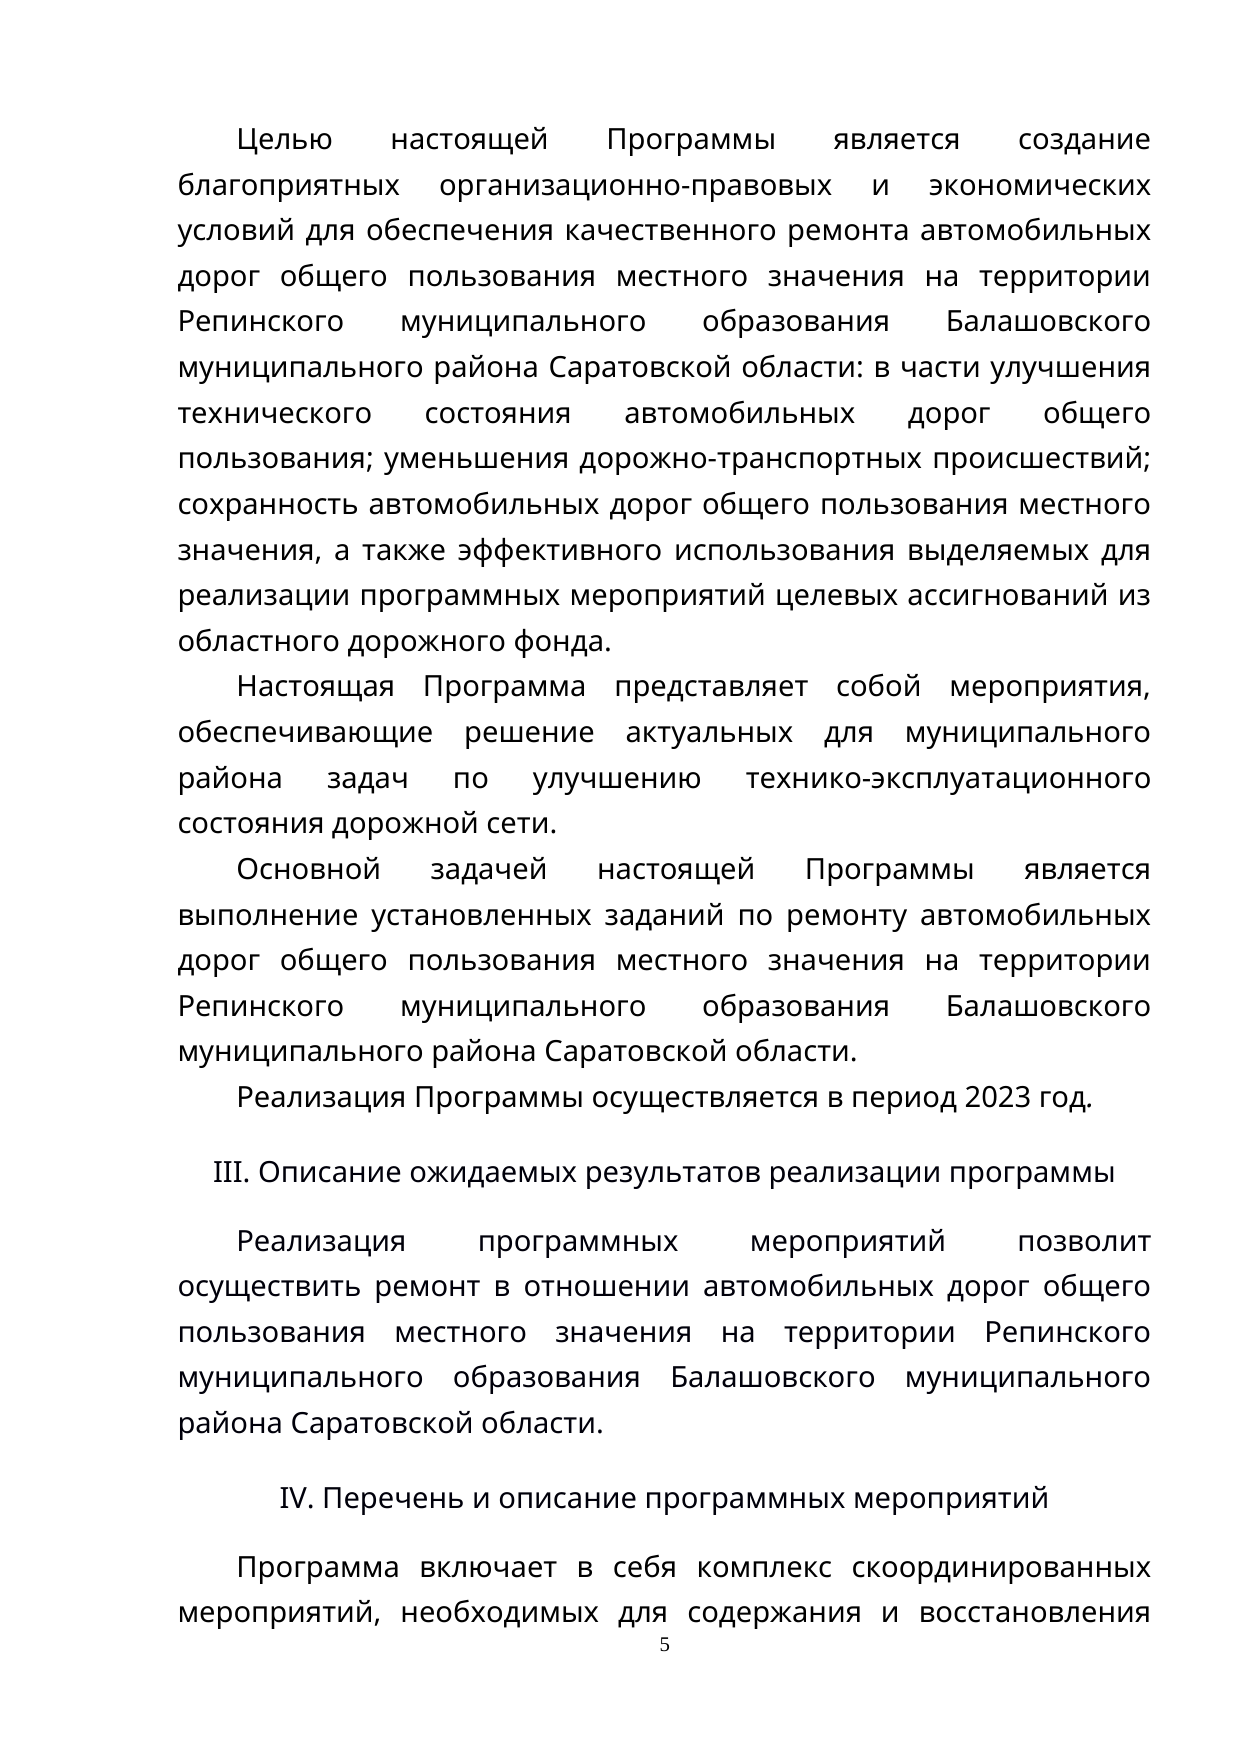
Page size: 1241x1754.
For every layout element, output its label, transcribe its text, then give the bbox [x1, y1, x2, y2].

text Настоящая Программа представляет собой мероприятия, обеспечивающие решение актуальных для муниципального района задач по улучшению технико-эксплуатационного состояния дорожной сети. [177, 666, 1152, 842]
text Целью настоящей Программы является создание благоприятных организационно-правовых и экономических условий для обеспечения качественного ремонта автомобильных дорог общего пользования местного значения на территории Репинского муниципального образования Балашовского муниципального района Саратовской области: в части улучшения технического состояния автомобильных дорог общего пользования; уменьшения дорожно-транспортных происшествий; сохранность автомобильных дорог общего пользования местного значения, а также эффективного использования выделяемых для реализации программных мероприятий целевых ассигнований из областного дорожного фонда. [177, 118, 1152, 660]
text Реализация Программы осуществляется в период 2023 год. [177, 1076, 1152, 1116]
text Реализация программных мероприятий позволит осуществить ремонт в отношении автомобильных дорог общего пользования местного значения на территории Репинского муниципального образования Балашовского муниципального района Саратовской области. [177, 1220, 1152, 1442]
text III. Описание ожидаемых результатов реализации программы [177, 1151, 1152, 1191]
text IV. Перечень и описание программных мероприятий [177, 1477, 1152, 1517]
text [177, 1546, 1152, 1631]
text Основной задачей настоящей Программы является выполнение установленных заданий по ремонту автомобильных дорог общего пользования местного значения на территории Репинского муниципального образования Балашовского муниципального района Саратовской области. [177, 848, 1152, 1070]
